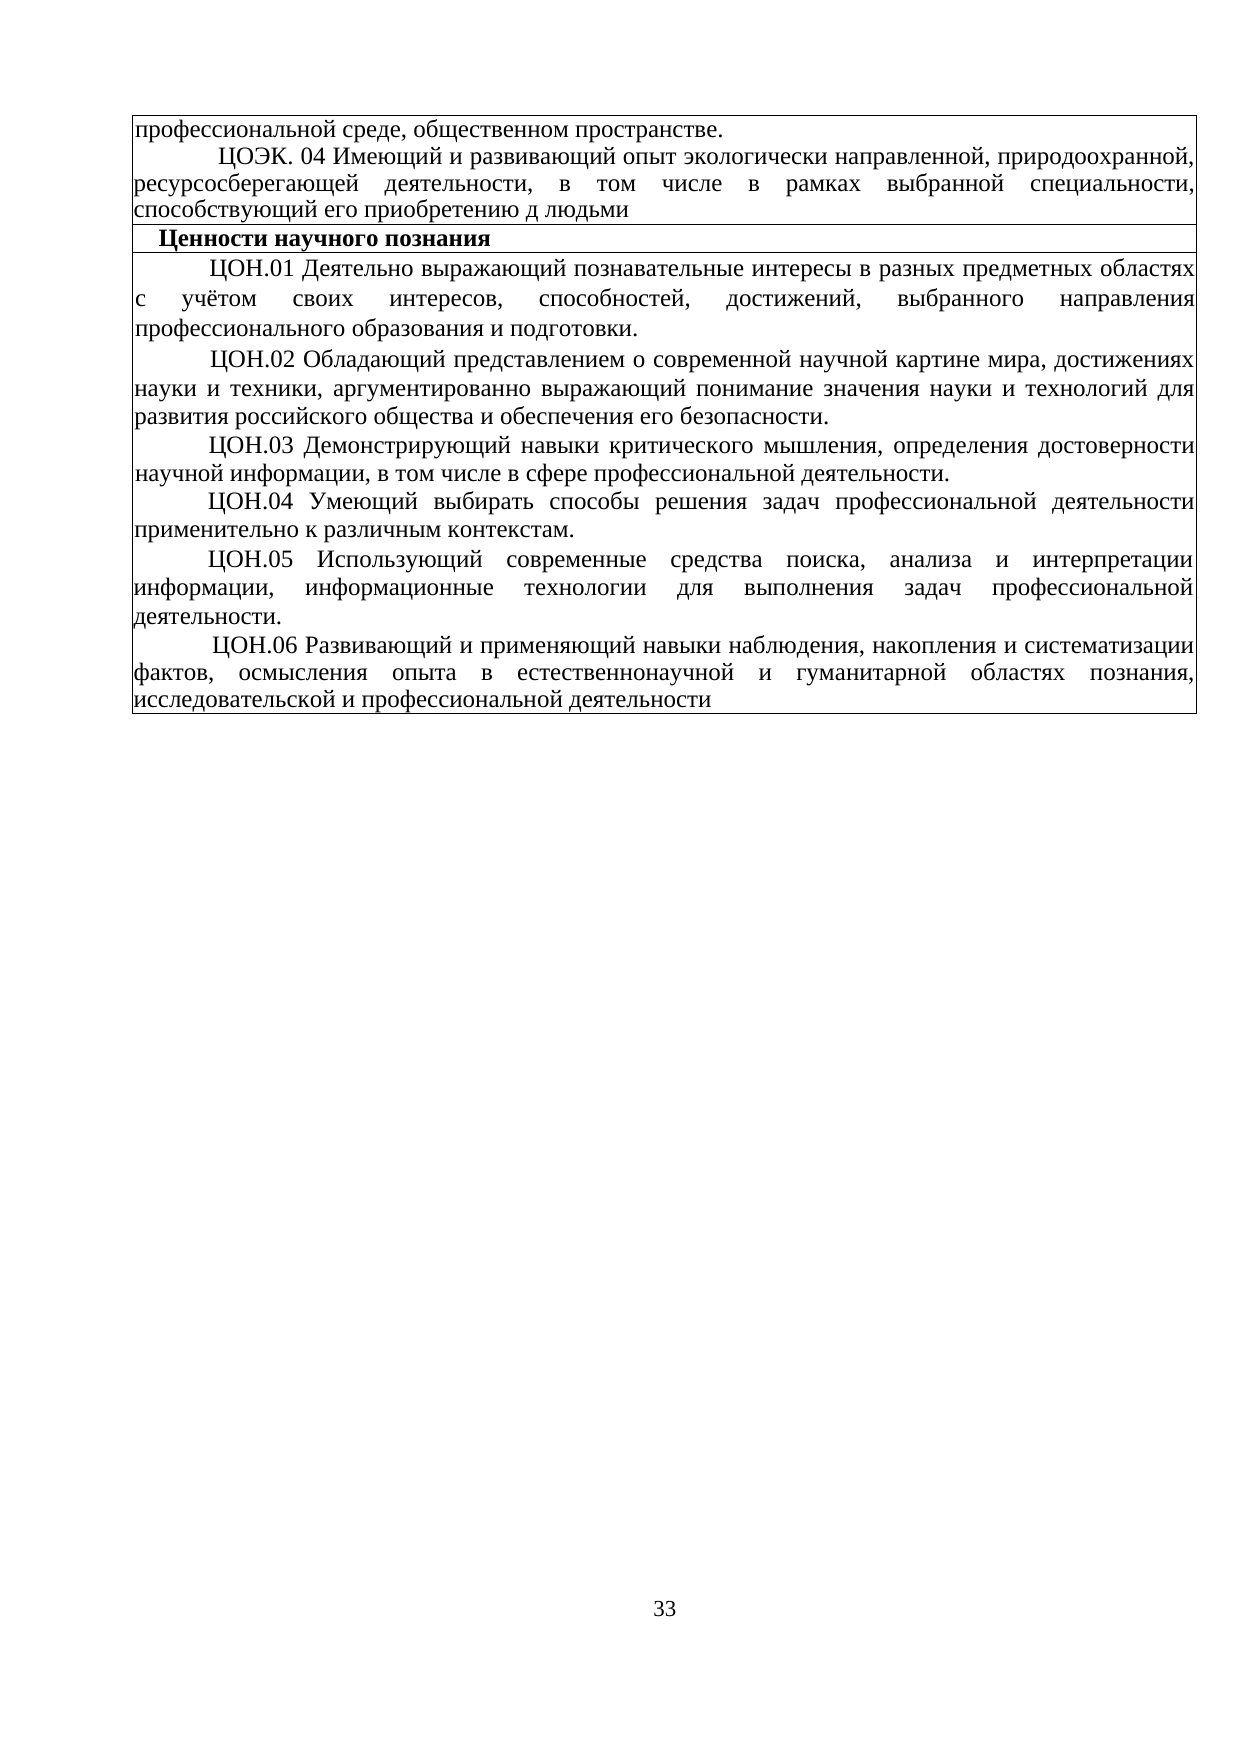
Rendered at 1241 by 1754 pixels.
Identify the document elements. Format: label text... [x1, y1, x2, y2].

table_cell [133, 116, 1196, 224]
table_cell Ценности научного познания [133, 225, 1196, 252]
table_cell ЦОН.01 Деятельно выражающий познавательные интересы в разных предметных областях с учётом своих интересов, способностей, достижений, выбранного направления профессионального образования и подготовки. ЦОН.02 Обладающий представлением о современной научной картине мира, достижениях науки и техники, аргументированно выражающий понимание значения науки и технологий для развития российского общества и обеспечения его безопасности. ЦОН.03 Демонстрирующий навыки критического мышления, определения достоверности научной информации, в том числе в сфере профессиональной деятельности. ЦОН.04 Умеющий выбирать способы решения задач профессиональной деятельности применительно к различным контекстам. ЦОН.05 Использующий современные средства поиска, анализа и интерпретации информации, информационные технологии для выполнения задач профессиональной деятельности. ЦОН.06 Развивающий и применяющий навыки наблюдения, накопления и систематизации фактов, осмысления опыта в естественнонаучной и гуманитарной областях познания, исследовательской и профессиональной деятельности [133, 253, 1196, 713]
